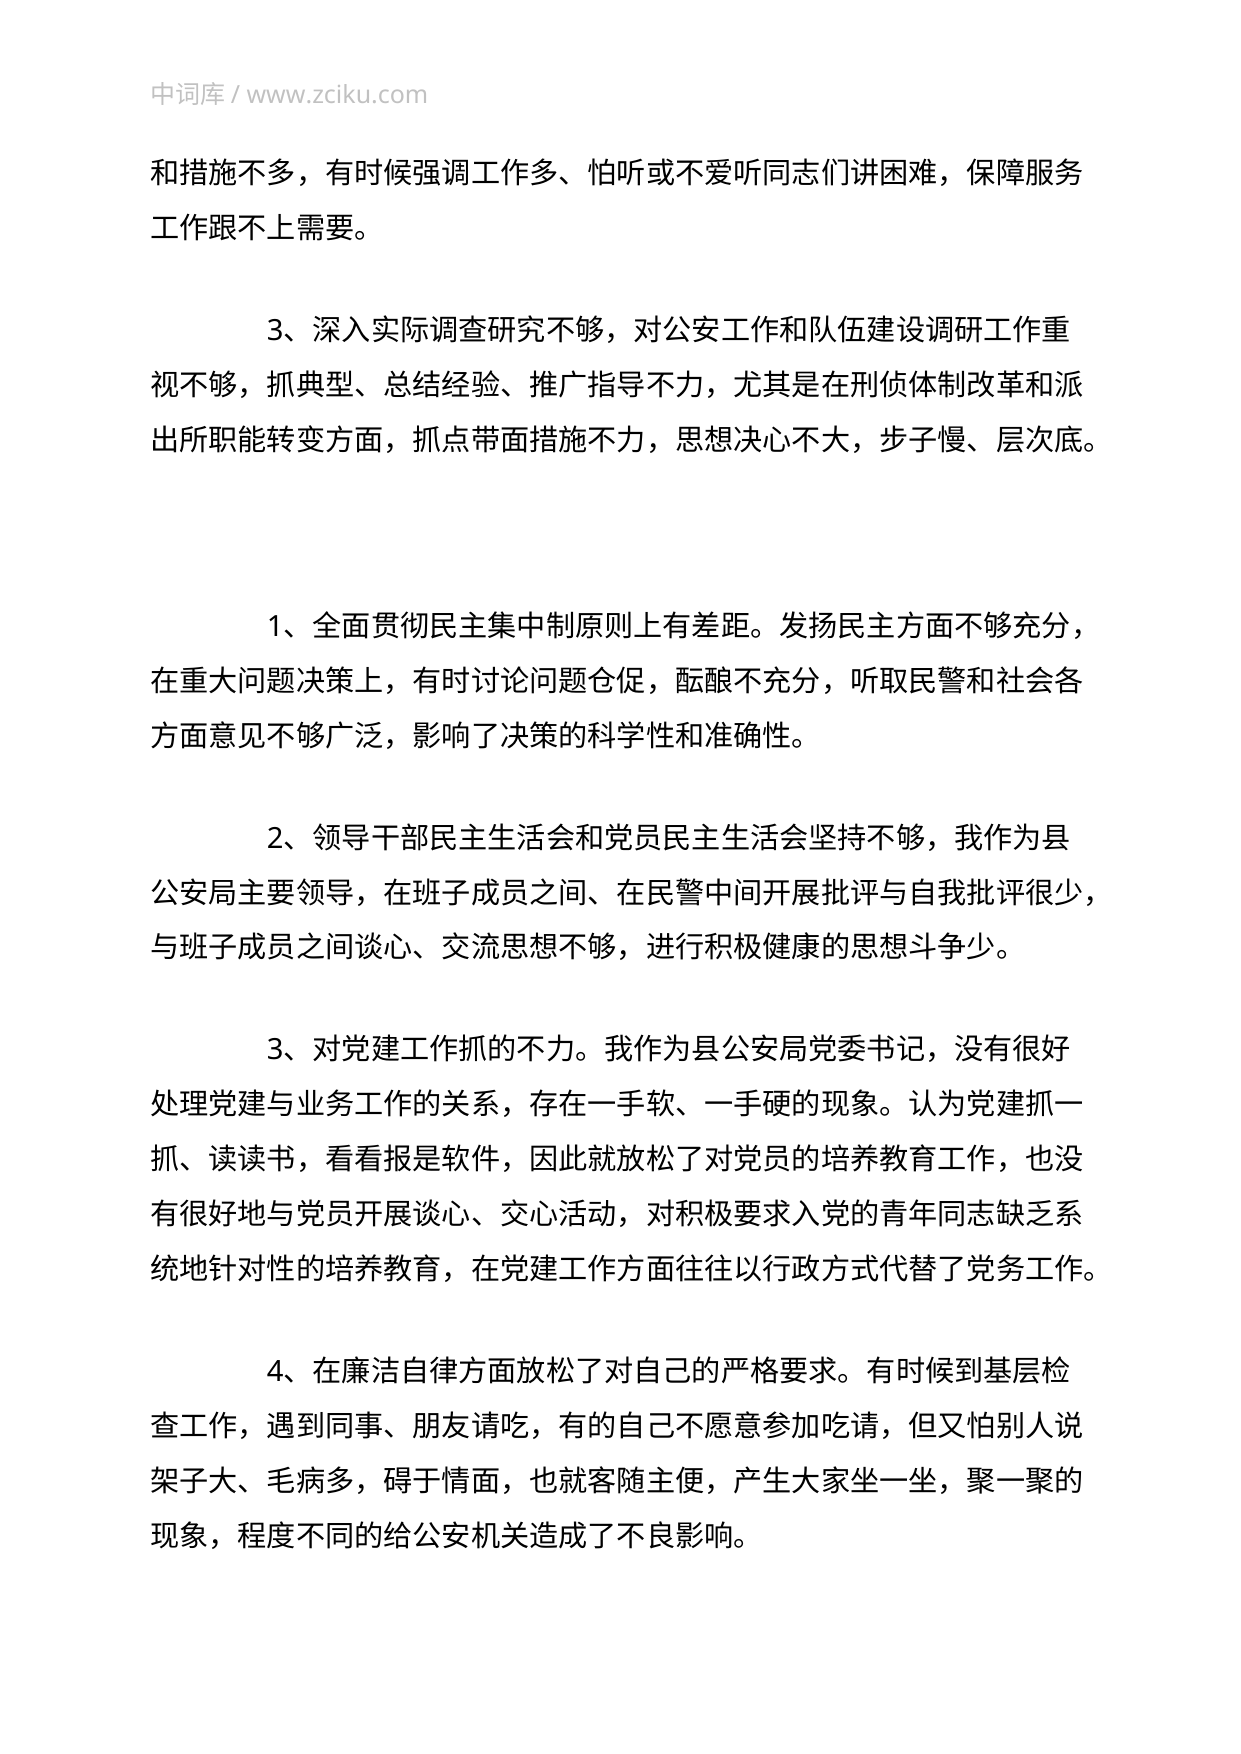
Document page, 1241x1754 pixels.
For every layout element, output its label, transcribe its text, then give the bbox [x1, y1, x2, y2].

text 4、在廉洁自律方面放松了对自己的严格要求。有时候到基层检查工作，遇到同事、朋友请吃，有的自己不愿意参加吃请，但又怕别人说架子大、毛病多，碍于情面，也就客随主便，产生大家坐一坐，聚一聚的现象，程度不同的给公安机关造成了不良影响。 [150, 1347, 1090, 1554]
text 3、深入实际调查研究不够，对公安工作和队伍建设调研工作重视不够，抓典型、总结经验、推广指导不力，尤其是在刑侦体制改革和派出所职能转变方面，抓点带面措施不力，思想决心不大，步子慢、层次底。 [150, 307, 1090, 459]
text 3、对党建工作抓的不力。我作为县公安局党委书记，没有很好处理党建与业务工作的关系，存在一手软、一手硬的现象。认为党建抓一抓、读读书，看看报是软件，因此就放松了对党员的培养教育工作，也没有很好地与党员开展谈心、交心活动，对积极要求入党的青年同志缺乏系统地针对性的培养教育，在党建工作方面往往以行政方式代替了党务工作。 [150, 1026, 1090, 1288]
text 2、领导干部民主生活会和党员民主生活会坚持不够，我作为县公安局主要领导，在班子成员之间、在民警中间开展批评与自我批评很少，与班子成员之间谈心、交流思想不够，进行积极健康的思想斗争少。 [150, 814, 1090, 966]
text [150, 150, 1090, 247]
text 1、全面贯彻民主集中制原则上有差距。发扬民主方面不够充分，在重大问题决策上，有时讨论问题仓促，酝酿不充分，听取民警和社会各方面意见不够广泛，影响了决策的科学性和准确性。 [150, 602, 1090, 755]
